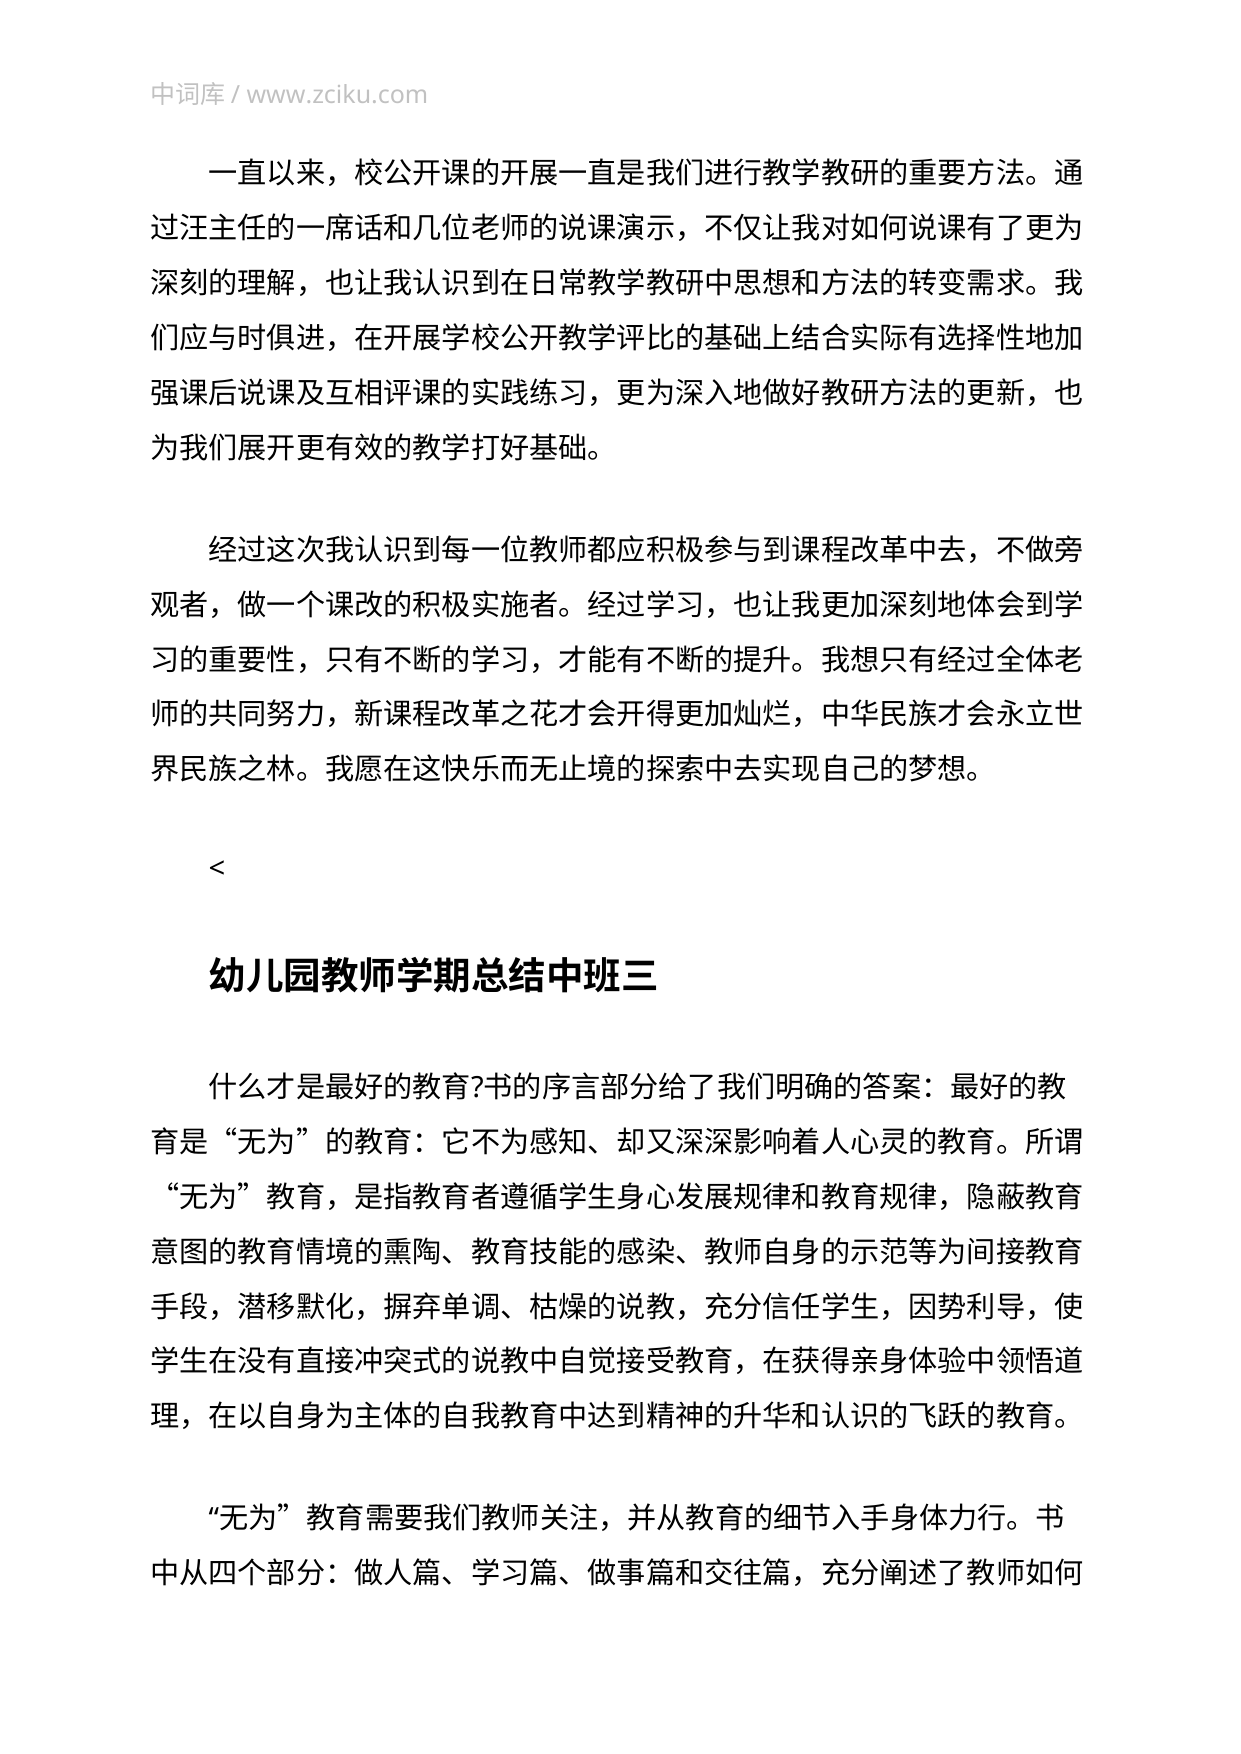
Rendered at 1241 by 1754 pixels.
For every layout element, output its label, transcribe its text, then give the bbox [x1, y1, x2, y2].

text 什么才是最好的教育?书的序言部分给了我们明确的答案：最好的教育是“无为”的教育：它不为感知、却又深深影响着人心灵的教育。所谓“无为”教育，是指教育者遵循学生身心发展规律和教育规律，隐蔽教育意图的教育情境的熏陶、教育技能的感染、教师自身的示范等为间接教育手段，潜移默化，摒弃单调、枯燥的说教，充分信任学生，因势利导，使学生在没有直接冲突式的说教中自觉接受教育，在获得亲身体验中领悟道理，在以自身为主体的自我教育中达到精神的升华和认识的飞跃的教育。 [150, 1063, 1090, 1435]
text 幼儿园教师学期总结中班三 [150, 946, 1090, 1000]
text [150, 1495, 1090, 1592]
text < [150, 848, 1090, 887]
text 经过这次我认识到每一位教师都应积极参与到课程改革中去，不做旁观者，做一个课改的积极实施者。经过学习，也让我更加深刻地体会到学习的重要性，只有不断的学习，才能有不断的提升。我想只有经过全体老师的共同努力，新课程改革之花才会开得更加灿烂，中华民族才会永立世界民族之林。我愿在这快乐而无止境的探索中去实现自己的梦想。 [150, 526, 1090, 788]
text 一直以来，校公开课的开展一直是我们进行教学教研的重要方法。通过汪主任的一席话和几位老师的说课演示，不仅让我对如何说课有了更为深刻的理解，也让我认识到在日常教学教研中思想和方法的转变需求。我们应与时俱进，在开展学校公开教学评比的基础上结合实际有选择性地加强课后说课及互相评课的实践练习，更为深入地做好教研方法的更新，也为我们展开更有效的教学打好基础。 [150, 150, 1090, 467]
